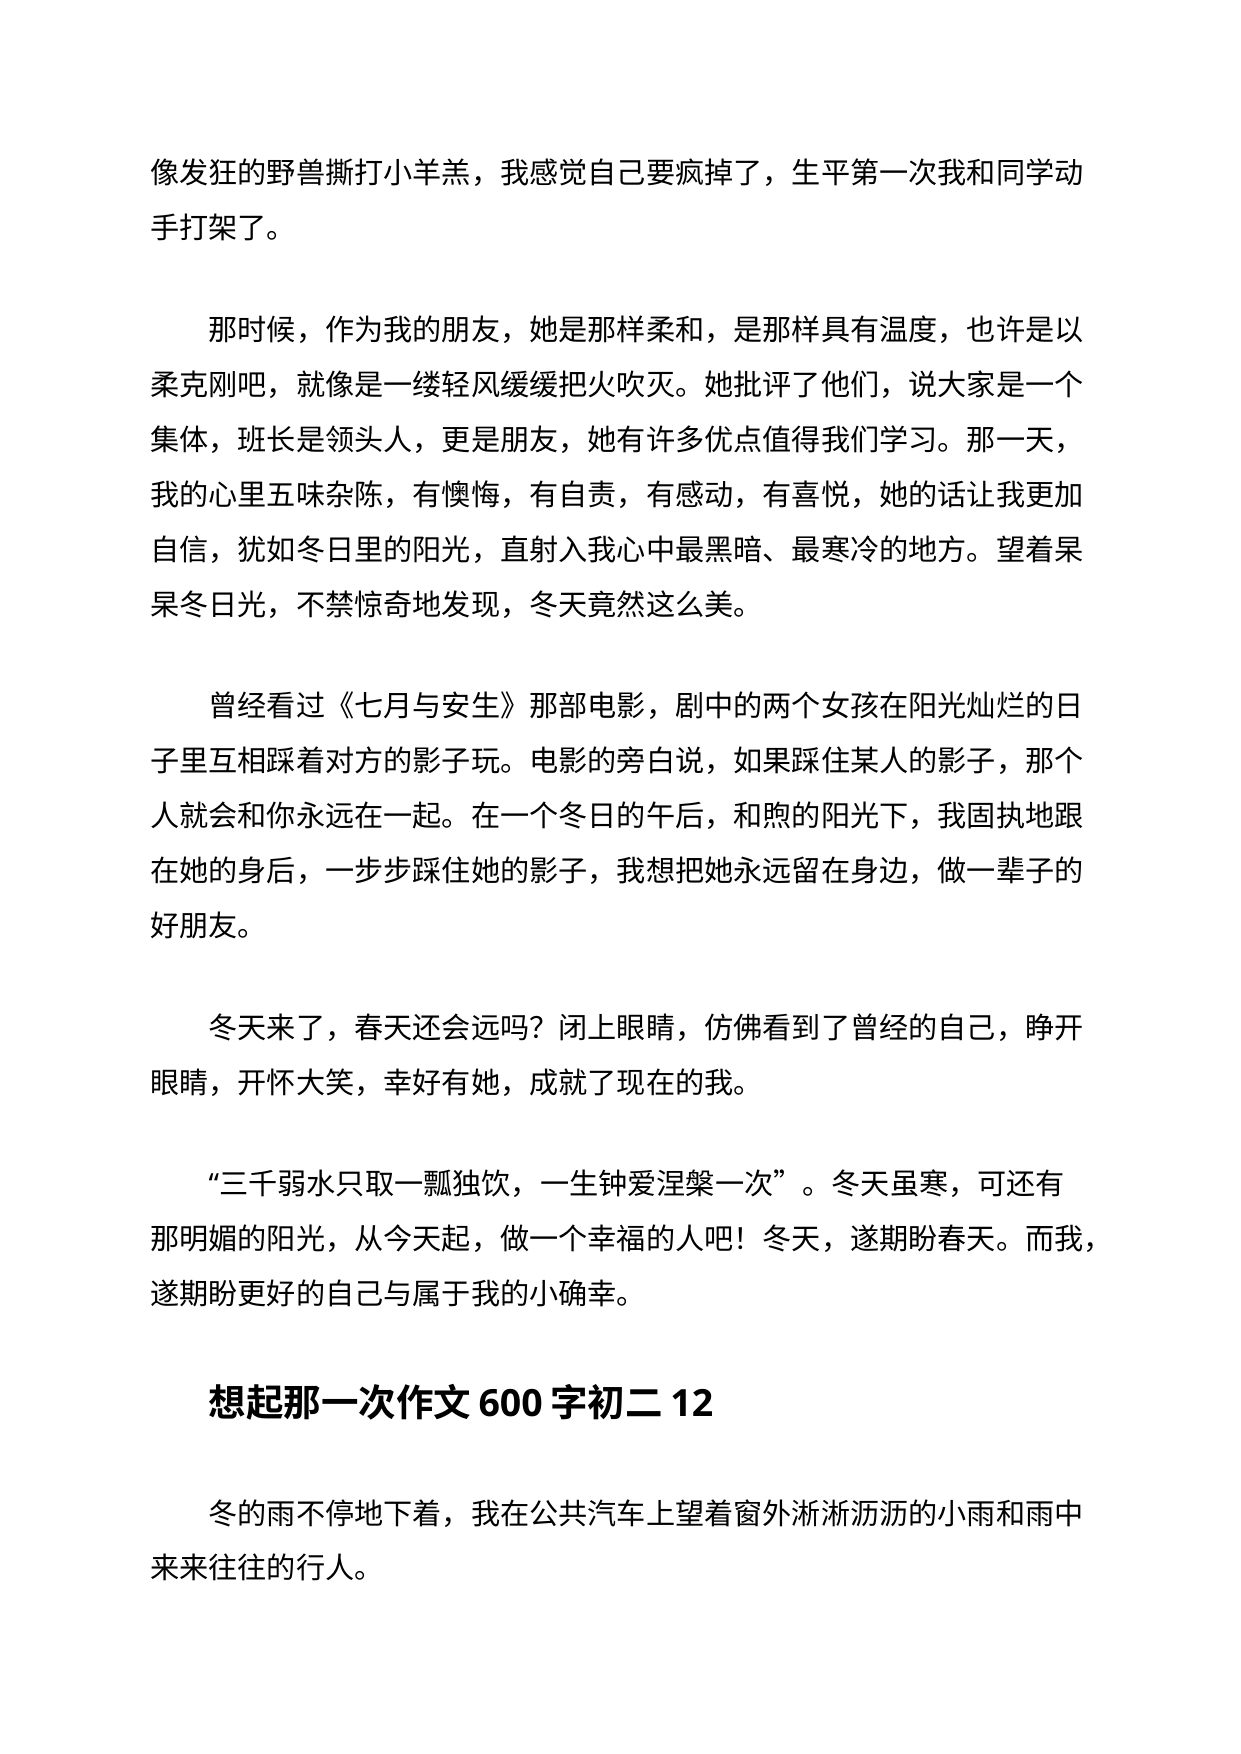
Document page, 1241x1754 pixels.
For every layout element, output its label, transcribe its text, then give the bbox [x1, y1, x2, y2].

text 那时候，作为我的朋友，她是那样柔和，是那样具有温度，也许是以柔克刚吧，就像是一缕轻风缓缓把火吹灭。她批评了他们，说大家是一个集体，班长是领头人，更是朋友，她有许多优点值得我们学习。那一天，我的心里五味杂陈，有懊悔，有自责，有感动，有喜悦，她的话让我更加自信，犹如冬日里的阳光，直射入我心中最黑暗、最寒冷的地方。望着杲杲冬日光，不禁惊奇地发现，冬天竟然这么美。 [150, 307, 1090, 623]
text “三千弱水只取一瓢独饮，一生钟爱涅槃一次”。冬天虽寒，可还有那明媚的阳光，从今天起，做一个幸福的人吧！冬天，遂期盼春天。而我，遂期盼更好的自己与属于我的小确幸。 [150, 1161, 1090, 1313]
text 冬天来了，春天还会远吗？闭上眼睛，仿佛看到了曾经的自己，睁开眼睛，开怀大笑，幸好有她，成就了现在的我。 [150, 1004, 1090, 1101]
text 想起那一次作文600字初二12 [150, 1373, 1090, 1427]
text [150, 150, 1090, 247]
text 冬的雨不停地下着，我在公共汽车上望着窗外淅淅沥沥的小雨和雨中来来往往的行人。 [150, 1490, 1090, 1587]
text 曾经看过《七月与安生》那部电影，剧中的两个女孩在阳光灿烂的日子里互相踩着对方的影子玩。电影的旁白说，如果踩住某人的影子，那个人就会和你永远在一起。在一个冬日的午后，和煦的阳光下，我固执地跟在她的身后，一步步踩住她的影子，我想把她永远留在身边，做一辈子的好朋友。 [150, 683, 1090, 945]
